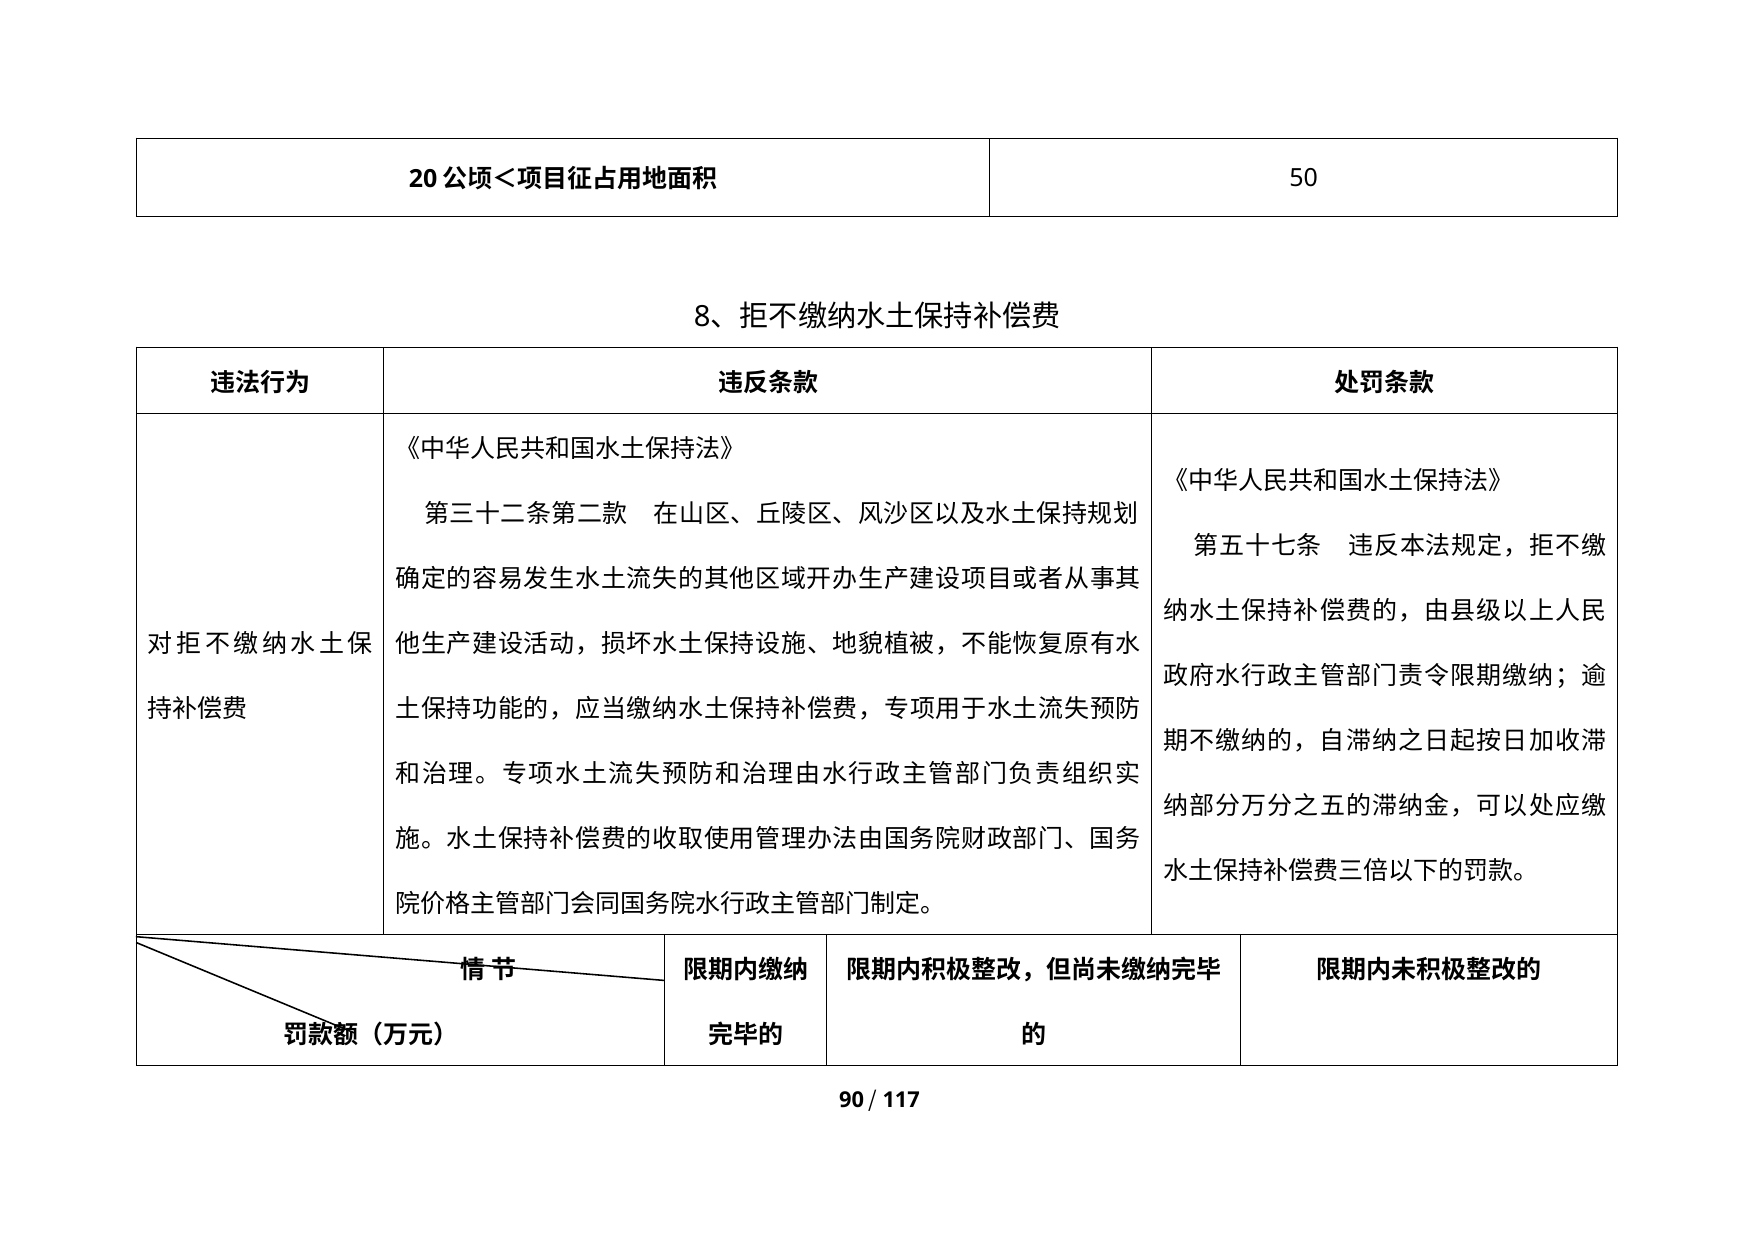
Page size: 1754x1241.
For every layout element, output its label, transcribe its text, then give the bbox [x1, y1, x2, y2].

table_header 违反条款 [384, 348, 1151, 413]
table_cell 情 节 罚款额（万元） 类 型 [138, 935, 664, 979]
table_cell 《中华人民共和国水土保持法》 第五十七条 违反本法规定，拒不缴纳水土保持补偿费的，由县级以上人民政府水行政主管部门责令限期缴纳；逾期不缴纳的，自滞纳之日起按日加收滞纳部分万分之五的滞纳金，可以处应缴水土保持补偿费三倍以下的罚款。 [1152, 414, 1617, 934]
table_cell 20公顷＜项目征占用地面积 [137, 139, 989, 216]
text 8、拒不缴纳水土保持补偿费 [148, 282, 1606, 347]
table_cell 《中华人民共和国水土保持法》 第三十二条第二款 在山区、丘陵区、风沙区以及水土保持规划确定的容易发生水土流失的其他区域开办生产建设项目或者从事其他生产建设活动，损坏水土保持设施、地貌植被，不能恢复原有水土保持功能的，应当缴纳水土保持补偿费，专项用于水土流失预防和治理。专项水土流失预防和治理由水行政主管部门负责组织实施。水土保持补偿费的收取使用管理办法由国务院财政部门、国务院价格主管部门会同国务院水行政主管部门制定。 [384, 414, 1151, 934]
table_cell 情 节 罚款额（万元） 类 型 [137, 938, 664, 1065]
table_header 违法行为 [137, 348, 383, 413]
table_header 处罚条款 [1152, 348, 1617, 413]
table_cell 对拒不缴纳水土保持补偿费 [137, 414, 383, 934]
table_cell 限期内缴纳完毕的 [665, 935, 826, 1065]
table_cell 50 [990, 139, 1617, 216]
table_cell 限期内积极整改，但尚未缴纳完毕的 [827, 935, 1240, 1065]
table_cell 限期内未积极整改的 [1241, 935, 1617, 1065]
